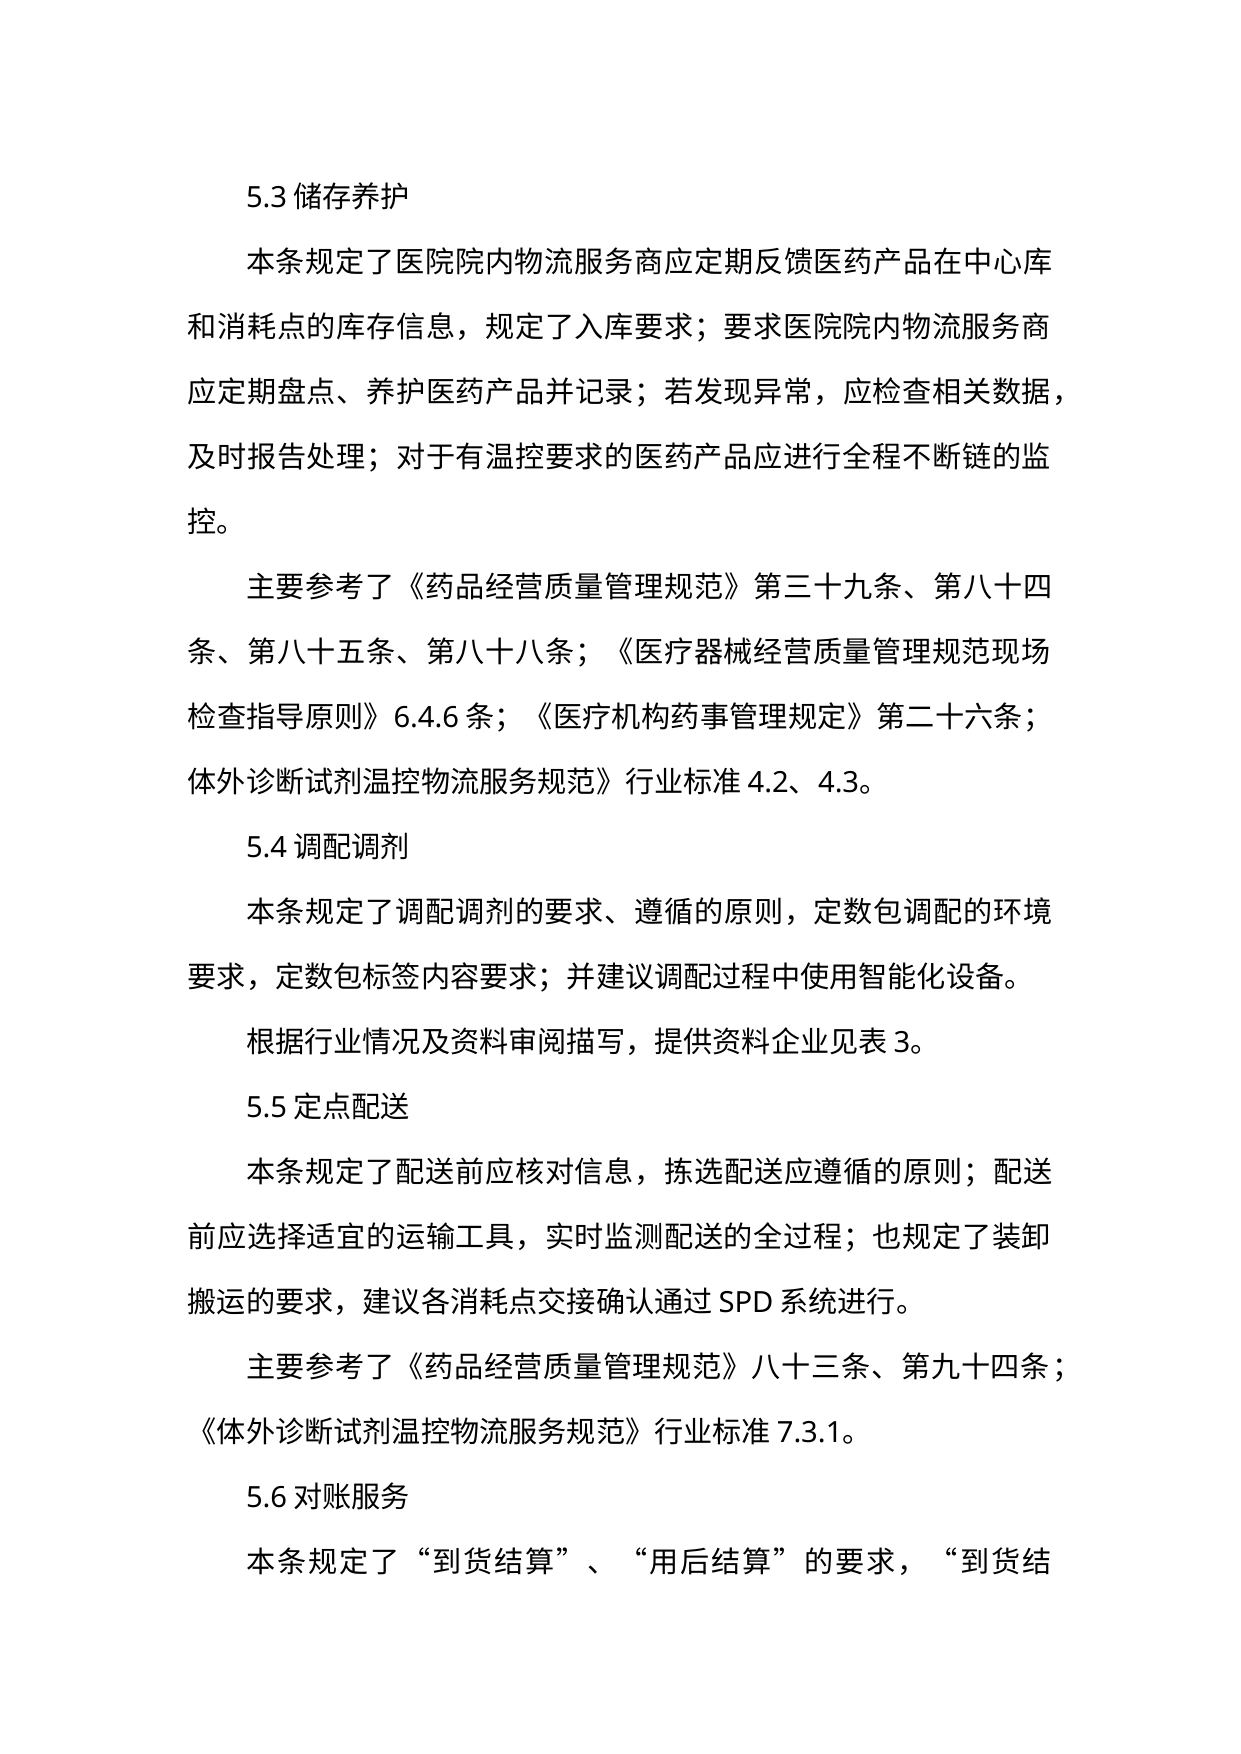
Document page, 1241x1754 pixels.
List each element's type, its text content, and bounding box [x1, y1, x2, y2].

list 5.4调配调剂 [187, 812, 1053, 877]
list 本条规定了配送前应核对信息，拣选配送应遵循的原则；配送前应选择适宜的运输工具，实时监测配送的全过程；也规定了装卸搬运的要求，建议各消耗点交接确认通过SPD系统进行。 [187, 1137, 1053, 1332]
list 主要参考了《药品经营质量管理规范》第三十九条、第八十四条、第八十五条、第八十八条；《医疗器械经营质量管理规范现场检查指导原则》6.4.6条；《医疗机构药事管理规定》第二十六条；体外诊断试剂温控物流服务规范》行业标准4.2、4.3。 [187, 552, 1053, 812]
list 5.3储存养护 [187, 162, 1053, 227]
list 5.6对账服务 [187, 1462, 1053, 1527]
list 本条规定了医院院内物流服务商应定期反馈医药产品在中心库和消耗点的库存信息，规定了入库要求；要求医院院内物流服务商应定期盘点、养护医药产品并记录；若发现异常，应检查相关数据，及时报告处理；对于有温控要求的医药产品应进行全程不断链的监控。 [187, 227, 1053, 552]
list 根据行业情况及资料审阅描写，提供资料企业见表3。 [187, 1007, 1053, 1072]
list 5.5定点配送 [187, 1072, 1053, 1137]
list 主要参考了《药品经营质量管理规范》八十三条、第九十四条；《体外诊断试剂温控物流服务规范》行业标准7.3.1。 [187, 1332, 1053, 1462]
list 本条规定了调配调剂的要求、遵循的原则，定数包调配的环境要求，定数包标签内容要求；并建议调配过程中使用智能化设备。 [187, 877, 1053, 1007]
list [187, 1527, 1053, 1592]
